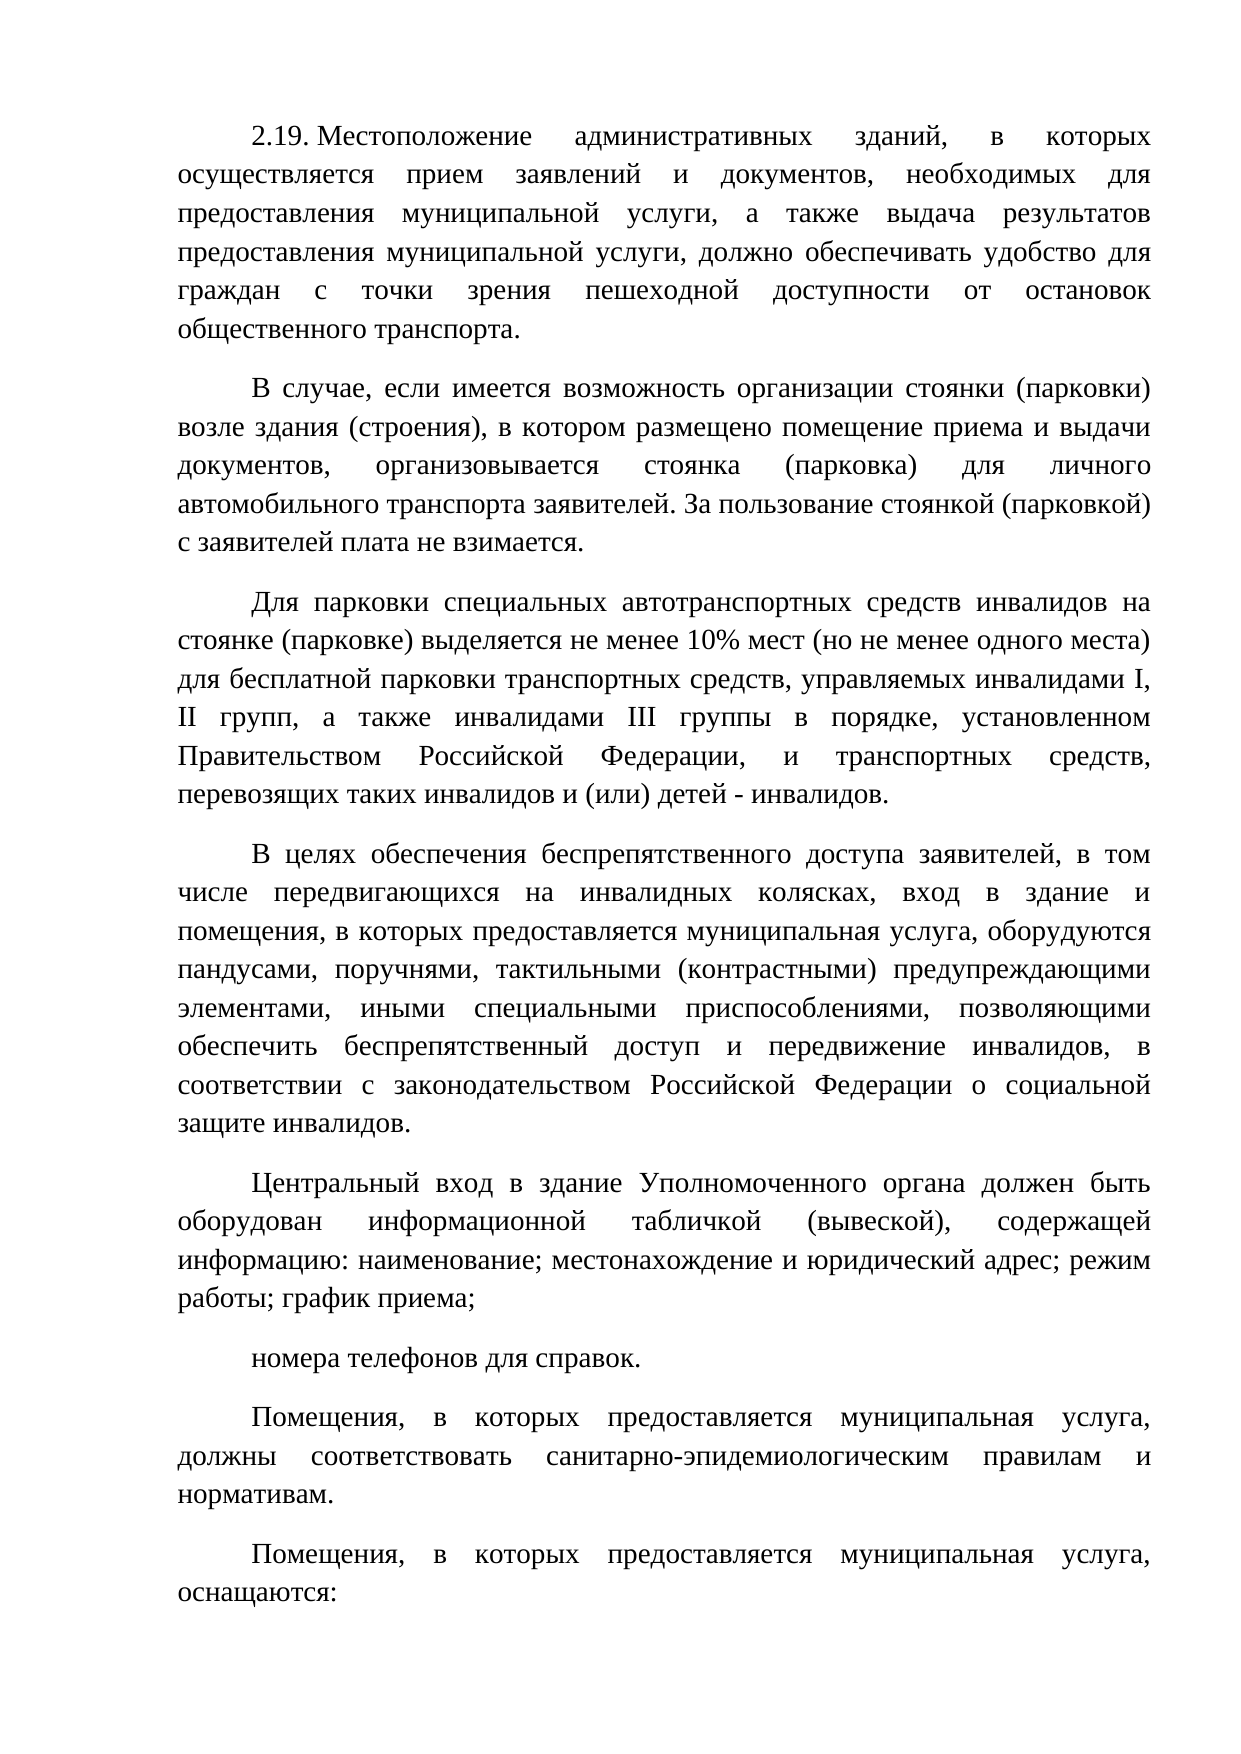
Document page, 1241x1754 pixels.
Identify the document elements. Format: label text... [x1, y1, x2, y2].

text Центральный вход в здание Уполномоченного органа должен быть оборудован информационной табличкой (вывеской), содержащей информацию: наименование; местонахождение и юридический адрес; режим работы; график приема; [177, 1165, 1152, 1314]
text В случае, если имеется возможность организации стоянки (парковки) возле здания (строения), в котором размещено помещение приема и выдачи документов, организовывается стоянка (парковка) для личного автомобильного транспорта заявителей. За пользование стоянкой (парковкой) с заявителей плата не взимается. [177, 370, 1152, 558]
text Помещения, в которых предоставляется муниципальная услуга, оснащаются: [177, 1536, 1152, 1608]
text Для парковки специальных автотранспортных средств инвалидов на стоянке (парковке) выделяется не менее 10% мест (но не менее одного места) для бесплатной парковки транспортных средств, управляемых инвалидами I, II групп, а также инвалидами III группы в порядке, установленном Правительством Российской Федерации, и транспортных средств, перевозящих таких инвалидов и (или) детей - инвалидов. [177, 584, 1152, 810]
text В целях обеспечения беспрепятственного доступа заявителей, в том числе передвигающихся на инвалидных колясках, вход в здание и помещения, в которых предоставляется муниципальная услуга, оборудуются пандусами, поручнями, тактильными (контрастными) предупреждающими элементами, иными специальными приспособлениями, позволяющими обеспечить беспрепятственный доступ и передвижение инвалидов, в соответствии с законодательством Российской Федерации о социальной защите инвалидов. [177, 836, 1152, 1139]
text Помещения, в которых предоставляется муниципальная услуга, должны соответствовать санитарно-эпидемиологическим правилам и нормативам. [177, 1399, 1152, 1510]
text номера телефонов для справок. [177, 1340, 1152, 1373]
text 2.19. Местоположение административных зданий, в которых осуществляется прием заявлений и документов, необходимых для предоставления муниципальной услуги, а также выдача результатов предоставления муниципальной услуги, должно обеспечивать удобство для граждан с точки зрения пешеходной доступности от остановок общественного транспорта. [177, 118, 1152, 344]
